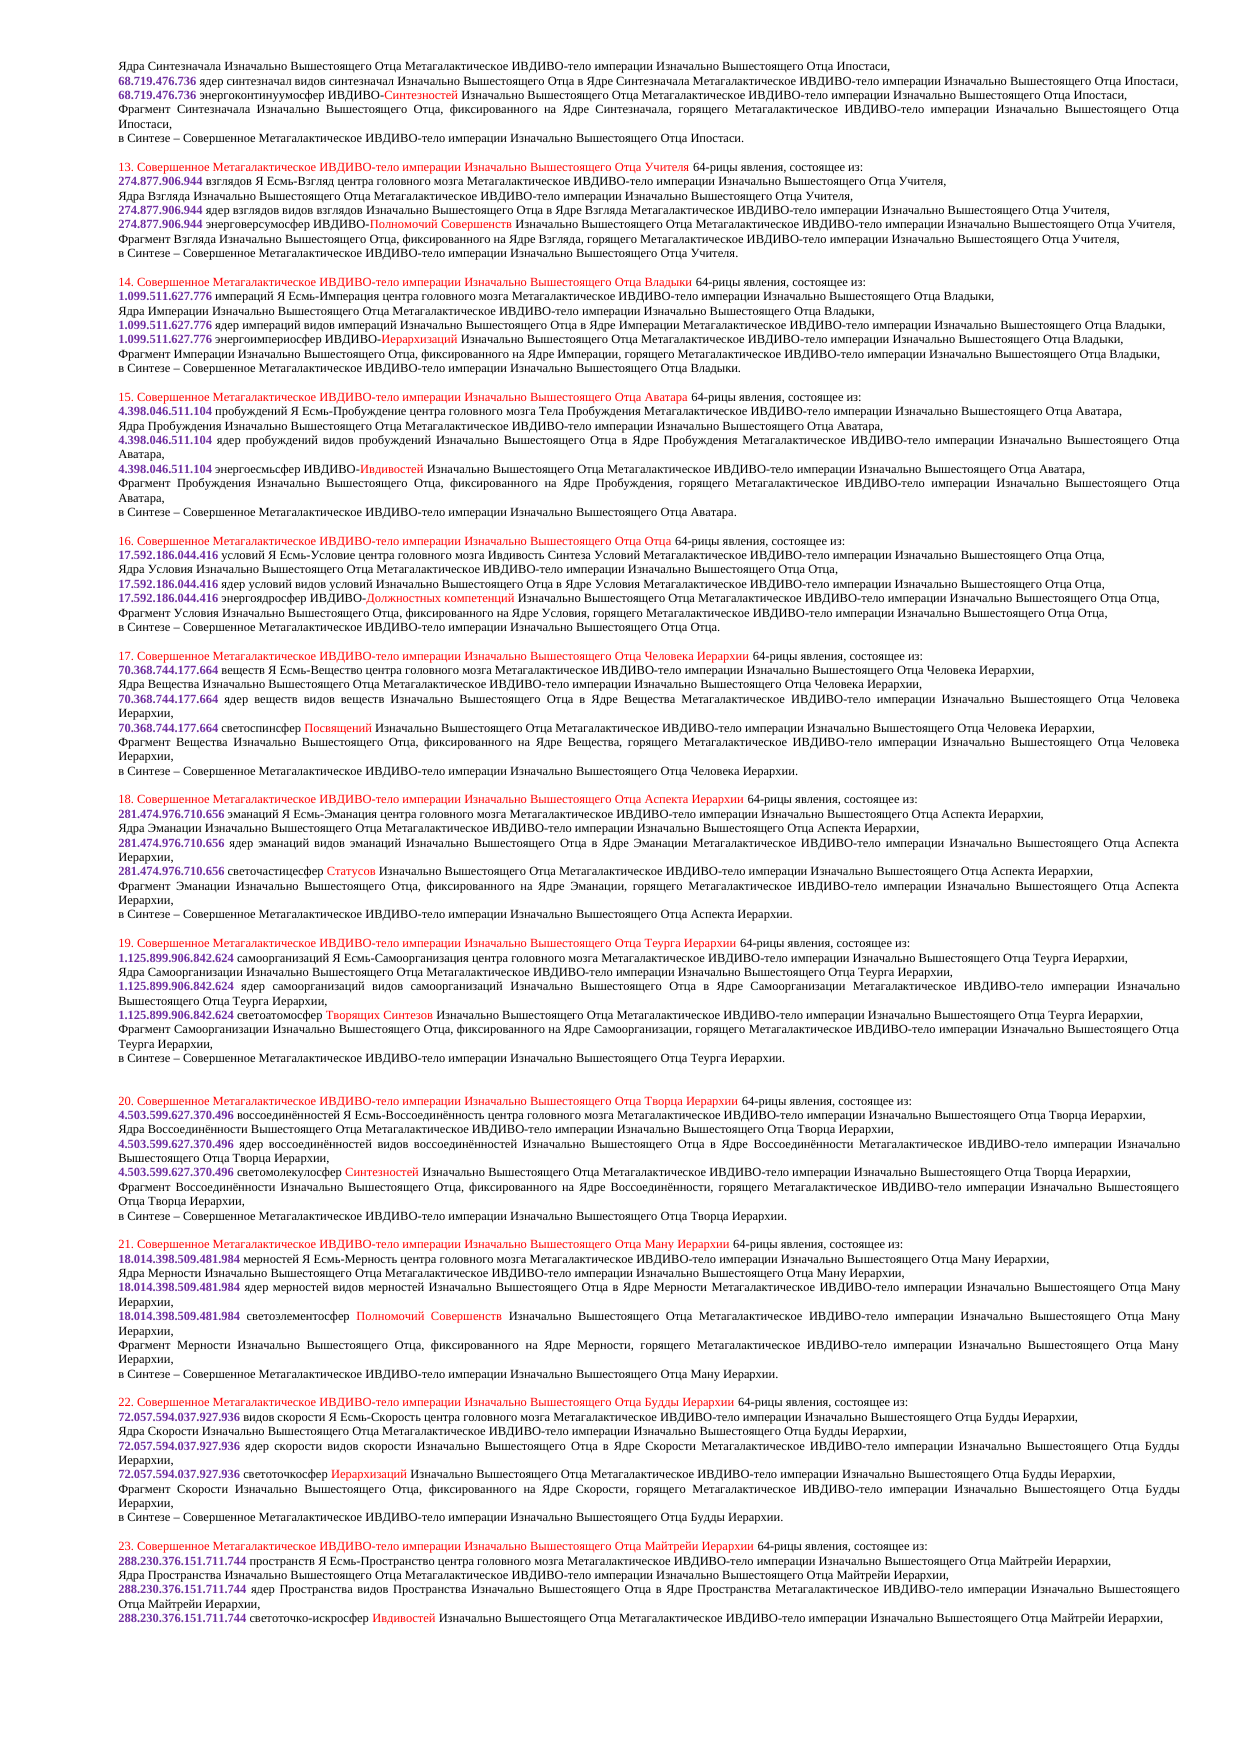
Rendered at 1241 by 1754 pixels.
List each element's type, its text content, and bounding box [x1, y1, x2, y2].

text 288.230.376.151.711.744 пространств Я Есмь-Пространство центра головного мозга Метагалактическое ИВДИВО-тело имперации Изначально Вышестоящего Отца Майтрейи Иерархии, [118, 1553, 1181, 1568]
text 21. Совершенное Метагалактическое ИВДИВО-тело имперации Изначально Вышестоящего Отца Ману Иерархии 64-рицы явления, состоящее из: [118, 1237, 1181, 1251]
text 72.057.594.037.927.936 светоточкосфер Иерархизаций Изначально Вышестоящего Отца Метагалактическое ИВДИВО-тело имперации Изначально Вышестоящего Отца Будды Иерархии, [118, 1467, 1181, 1481]
text Ядра Пространства Изначально Вышестоящего Отца Метагалактическое ИВДИВО-тело имперации Изначально Вышестоящего Отца Майтрейи Иерархии, [118, 1568, 1181, 1582]
text 19. Совершенное Метагалактическое ИВДИВО-тело имперации Изначально Вышестоящего Отца Теурга Иерархии 64-рицы явления, состоящее из: [118, 936, 1181, 950]
text в Синтезе – Совершенное Метагалактическое ИВДИВО-тело имперации Изначально Вышестоящего Отца Аватара. [118, 505, 1181, 519]
text 15. Совершенное Метагалактическое ИВДИВО-тело имперации Изначально Вышестоящего Отца Аватара 64-рицы явления, состоящее из: [118, 390, 1181, 404]
text Ядра Самоорганизации Изначально Вышестоящего Отца Метагалактическое ИВДИВО-тело имперации Изначально Вышестоящего Отца Теурга Иерархии, [118, 965, 1181, 979]
text Фрагмент Условия Изначально Вышестоящего Отца, фиксированного на Ядре Условия, горящего Метагалактическое ИВДИВО-тело имперации Изначально Вышестоящего Отца Отца, [118, 605, 1181, 620]
text Ядра Синтезначала Изначально Вышестоящего Отца Метагалактическое ИВДИВО-тело имперации Изначально Вышестоящего Отца Ипостаси, [118, 59, 1181, 73]
text 23. Совершенное Метагалактическое ИВДИВО-тело имперации Изначально Вышестоящего Отца Майтрейи Иерархии 64-рицы явления, состоящее из: [118, 1539, 1181, 1553]
text 274.877.906.944 взглядов Я Есмь-Взгляд центра головного мозга Метагалактическое ИВДИВО-тело имперации Изначально Вышестоящего Отца Учителя, [118, 174, 1181, 188]
text 72.057.594.037.927.936 видов скорости Я Есмь-Скорость центра головного мозга Метагалактическое ИВДИВО-тело имперации Изначально Вышестоящего Отца Будды Иерархии, [118, 1409, 1181, 1424]
text Ядра Скорости Изначально Вышестоящего Отца Метагалактическое ИВДИВО-тело имперации Изначально Вышестоящего Отца Будды Иерархии, [118, 1424, 1181, 1438]
text 70.368.744.177.664 веществ Я Есмь-Вещество центра головного мозга Метагалактическое ИВДИВО-тело имперации Изначально Вышестоящего Отца Человека Иерархии, [118, 663, 1181, 677]
text 1.099.511.627.776 импераций Я Есмь-Имперация центра головного мозга Метагалактическое ИВДИВО-тело имперации Изначально Вышестоящего Отца Владыки, [118, 289, 1181, 303]
text 4.398.046.511.104 энергоесмьсфер ИВДИВО-Ивдивостей Изначально Вышестоящего Отца Метагалактическое ИВДИВО-тело имперации Изначально Вышестоящего Отца Аватара, [118, 462, 1181, 476]
text Ядра Имперации Изначально Вышестоящего Отца Метагалактическое ИВДИВО-тело имперации Изначально Вышестоящего Отца Владыки, [118, 303, 1181, 318]
text Ядра Мерности Изначально Вышестоящего Отца Метагалактическое ИВДИВО-тело имперации Изначально Вышестоящего Отца Ману Иерархии, [118, 1266, 1181, 1280]
text в Синтезе – Совершенное Метагалактическое ИВДИВО-тело имперации Изначально Вышестоящего Отца Теурга Иерархии. [118, 1051, 1181, 1065]
text в Синтезе – Совершенное Метагалактическое ИВДИВО-тело имперации Изначально Вышестоящего Отца Будды Иерархии. [118, 1510, 1181, 1524]
text 70.368.744.177.664 ядер веществ видов веществ Изначально Вышестоящего Отца в Ядре Вещества Метагалактическое ИВДИВО-тело имперации Изначально Вышестоящего Отца Человека Иерархии, [118, 692, 1181, 720]
text в Синтезе – Совершенное Метагалактическое ИВДИВО-тело имперации Изначально Вышестоящего Отца Аспекта Иерархии. [118, 907, 1181, 922]
text 17.592.186.044.416 условий Я Есмь-Условие центра головного мозга Ивдивость Синтеза Условий Метагалактическое ИВДИВО-тело имперации Изначально Вышестоящего Отца Отца, [118, 548, 1181, 562]
text 18.014.398.509.481.984 мерностей Я Есмь-Мерность центра головного мозга Метагалактическое ИВДИВО-тело имперации Изначально Вышестоящего Отца Ману Иерархии, [118, 1251, 1181, 1266]
text Фрагмент Пробуждения Изначально Вышестоящего Отца, фиксированного на Ядре Пробуждения, горящего Метагалактическое ИВДИВО-тело имперации Изначально Вышестоящего Отца Аватара, [118, 476, 1181, 505]
text 22. Совершенное Метагалактическое ИВДИВО-тело имперации Изначально Вышестоящего Отца Будды Иерархии 64-рицы явления, состоящее из: [118, 1395, 1181, 1409]
text 4.503.599.627.370.496 светомолекулосфер Синтезностей Изначально Вышестоящего Отца Метагалактическое ИВДИВО-тело имперации Изначально Вышестоящего Отца Творца Иерархии, [118, 1165, 1181, 1179]
text 68.719.476.736 энергоконтинуумосфер ИВДИВО-Синтезностей Изначально Вышестоящего Отца Метагалактическое ИВДИВО-тело имперации Изначально Вышестоящего Отца Ипостаси, [118, 88, 1181, 102]
text в Синтезе – Совершенное Метагалактическое ИВДИВО-тело имперации Изначально Вышестоящего Отца Учителя. [118, 246, 1181, 260]
text 4.398.046.511.104 пробуждений Я Есмь-Пробуждение центра головного мозга Тела Пробуждения Метагалактическое ИВДИВО-тело имперации Изначально Вышестоящего Отца Аватара, [118, 404, 1181, 418]
text 16. Совершенное Метагалактическое ИВДИВО-тело имперации Изначально Вышестоящего Отца Отца 64-рицы явления, состоящее из: [118, 533, 1181, 548]
text 288.230.376.151.711.744 светоточко-искросфер Ивдивостей Изначально Вышестоящего Отца Метагалактическое ИВДИВО-тело имперации Изначально Вышестоящего Отца Майтрейи Иерархии, [118, 1611, 1181, 1625]
text в Синтезе – Совершенное Метагалактическое ИВДИВО-тело имперации Изначально Вышестоящего Отца Человека Иерархии. [118, 763, 1181, 778]
text 70.368.744.177.664 светоспинсфер Посвящений Изначально Вышестоящего Отца Метагалактическое ИВДИВО-тело имперации Изначально Вышестоящего Отца Человека Иерархии, [118, 720, 1181, 735]
text Ядра Пробуждения Изначально Вышестоящего Отца Метагалактическое ИВДИВО-тело имперации Изначально Вышестоящего Отца Аватара, [118, 418, 1181, 433]
text 4.398.046.511.104 ядер пробуждений видов пробуждений Изначально Вышестоящего Отца в Ядре Пробуждения Метагалактическое ИВДИВО-тело имперации Изначально Вышестоящего Отца Аватара, [118, 433, 1181, 462]
text 288.230.376.151.711.744 ядер Пространства видов Пространства Изначально Вышестоящего Отца в Ядре Пространства Метагалактическое ИВДИВО-тело имперации Изначально Вышестоящего Отца Майтрейи Иерархии, [118, 1582, 1181, 1611]
text в Синтезе – Совершенное Метагалактическое ИВДИВО-тело имперации Изначально Вышестоящего Отца Ману Иерархии. [118, 1366, 1181, 1381]
text Ядра Взгляда Изначально Вышестоящего Отца Метагалактическое ИВДИВО-тело имперации Изначально Вышестоящего Отца Учителя, [118, 188, 1181, 203]
text 1.125.899.906.842.624 светоатомосфер Творящих Синтезов Изначально Вышестоящего Отца Метагалактическое ИВДИВО-тело имперации Изначально Вышестоящего Отца Теурга Иерархии, [118, 1008, 1181, 1022]
text 1.099.511.627.776 энергоимпериосфер ИВДИВО-Иерархизаций Изначально Вышестоящего Отца Метагалактическое ИВДИВО-тело имперации Изначально Вышестоящего Отца Владыки, [118, 332, 1181, 347]
text 281.474.976.710.656 светочастицесфер Статусов Изначально Вышестоящего Отца Метагалактическое ИВДИВО-тело имперации Изначально Вышестоящего Отца Аспекта Иерархии, [118, 864, 1181, 878]
text 1.099.511.627.776 ядер импераций видов импераций Изначально Вышестоящего Отца в Ядре Имперации Метагалактическое ИВДИВО-тело имперации Изначально Вышестоящего Отца Владыки, [118, 318, 1181, 332]
text 13. Совершенное Метагалактическое ИВДИВО-тело имперации Изначально Вышестоящего Отца Учителя 64-рицы явления, состоящее из: [118, 160, 1181, 174]
text Фрагмент Синтезначала Изначально Вышестоящего Отца, фиксированного на Ядре Синтезначала, горящего Метагалактическое ИВДИВО-тело имперации Изначально Вышестоящего Отца Ипостаси, [118, 102, 1181, 131]
text в Синтезе – Совершенное Метагалактическое ИВДИВО-тело имперации Изначально Вышестоящего Отца Владыки. [118, 361, 1181, 375]
text 17.592.186.044.416 ядер условий видов условий Изначально Вышестоящего Отца в Ядре Условия Метагалактическое ИВДИВО-тело имперации Изначально Вышестоящего Отца Отца, [118, 577, 1181, 591]
text 4.503.599.627.370.496 ядер воссоединённостей видов воссоединённостей Изначально Вышестоящего Отца в Ядре Воссоединённости Метагалактическое ИВДИВО-тело имперации Изначально Вышестоящего Отца Творца Иерархии, [118, 1136, 1181, 1165]
text Фрагмент Имперации Изначально Вышестоящего Отца, фиксированного на Ядре Имперации, горящего Метагалактическое ИВДИВО-тело имперации Изначально Вышестоящего Отца Владыки, [118, 347, 1181, 361]
text в Синтезе – Совершенное Метагалактическое ИВДИВО-тело имперации Изначально Вышестоящего Отца Ипостаси. [118, 131, 1181, 145]
text 14. Совершенное Метагалактическое ИВДИВО-тело имперации Изначально Вышестоящего Отца Владыки 64-рицы явления, состоящее из: [118, 275, 1181, 289]
text 274.877.906.944 ядер взглядов видов взглядов Изначально Вышестоящего Отца в Ядре Взгляда Метагалактическое ИВДИВО-тело имперации Изначально Вышестоящего Отца Учителя, [118, 203, 1181, 217]
text Фрагмент Эманации Изначально Вышестоящего Отца, фиксированного на Ядре Эманации, горящего Метагалактическое ИВДИВО-тело имперации Изначально Вышестоящего Отца Аспекта Иерархии, [118, 878, 1181, 907]
text 1.125.899.906.842.624 ядер самоорганизаций видов самоорганизаций Изначально Вышестоящего Отца в Ядре Самоорганизации Метагалактическое ИВДИВО-тело имперации Изначально Вышестоящего Отца Теурга Иерархии, [118, 979, 1181, 1008]
text 274.877.906.944 энерговерсумосфер ИВДИВО-Полномочий Совершенств Изначально Вышестоящего Отца Метагалактическое ИВДИВО-тело имперации Изначально Вышестоящего Отца Учителя, [118, 217, 1181, 232]
text 17. Совершенное Метагалактическое ИВДИВО-тело имперации Изначально Вышестоящего Отца Человека Иерархии 64-рицы явления, состоящее из: [118, 648, 1181, 663]
text Ядра Условия Изначально Вышестоящего Отца Метагалактическое ИВДИВО-тело имперации Изначально Вышестоящего Отца Отца, [118, 562, 1181, 577]
text 20. Совершенное Метагалактическое ИВДИВО-тело имперации Изначально Вышестоящего Отца Творца Иерархии 64-рицы явления, состоящее из: [118, 1093, 1181, 1108]
text Ядра Воссоединённости Вышестоящего Отца Метагалактическое ИВДИВО-тело имперации Изначально Вышестоящего Отца Творца Иерархии, [118, 1122, 1181, 1136]
text 281.474.976.710.656 эманаций Я Есмь-Эманация центра головного мозга Метагалактическое ИВДИВО-тело имперации Изначально Вышестоящего Отца Аспекта Иерархии, [118, 807, 1181, 821]
text 68.719.476.736 ядер синтезначал видов синтезначал Изначально Вышестоящего Отца в Ядре Синтезначала Метагалактическое ИВДИВО-тело имперации Изначально Вышестоящего Отца Ипостаси, [118, 73, 1181, 88]
text Фрагмент Мерности Изначально Вышестоящего Отца, фиксированного на Ядре Мерности, горящего Метагалактическое ИВДИВО-тело имперации Изначально Вышестоящего Отца Ману Иерархии, [118, 1338, 1181, 1366]
text 17.592.186.044.416 энергоядросфер ИВДИВО-Должностных компетенций Изначально Вышестоящего Отца Метагалактическое ИВДИВО-тело имперации Изначально Вышестоящего Отца Отца, [118, 591, 1181, 605]
text Фрагмент Скорости Изначально Вышестоящего Отца, фиксированного на Ядре Скорости, горящего Метагалактическое ИВДИВО-тело имперации Изначально Вышестоящего Отца Будды Иерархии, [118, 1481, 1181, 1510]
text 18.014.398.509.481.984 ядер мерностей видов мерностей Изначально Вышестоящего Отца в Ядре Мерности Метагалактическое ИВДИВО-тело имперации Изначально Вышестоящего Отца Ману Иерархии, [118, 1280, 1181, 1309]
text 281.474.976.710.656 ядер эманаций видов эманаций Изначально Вышестоящего Отца в Ядре Эманации Метагалактическое ИВДИВО-тело имперации Изначально Вышестоящего Отца Аспекта Иерархии, [118, 835, 1181, 864]
text Фрагмент Самоорганизации Изначально Вышестоящего Отца, фиксированного на Ядре Самоорганизации, горящего Метагалактическое ИВДИВО-тело имперации Изначально Вышестоящего Отца Теурга Иерархии, [118, 1022, 1181, 1051]
text Фрагмент Вещества Изначально Вышестоящего Отца, фиксированного на Ядре Вещества, горящего Метагалактическое ИВДИВО-тело имперации Изначально Вышестоящего Отца Человека Иерархии, [118, 735, 1181, 763]
text Фрагмент Воссоединённости Изначально Вышестоящего Отца, фиксированного на Ядре Воссоединённости, горящего Метагалактическое ИВДИВО-тело имперации Изначально Вышестоящего Отца Творца Иерархии, [118, 1179, 1181, 1208]
text 72.057.594.037.927.936 ядер скорости видов скорости Изначально Вышестоящего Отца в Ядре Скорости Метагалактическое ИВДИВО-тело имперации Изначально Вышестоящего Отца Будды Иерархии, [118, 1438, 1181, 1467]
text 4.503.599.627.370.496 воссоединённостей Я Есмь-Воссоединённость центра головного мозга Метагалактическое ИВДИВО-тело имперации Изначально Вышестоящего Отца Творца Иерархии, [118, 1108, 1181, 1122]
text 18.014.398.509.481.984 светоэлементосфер Полномочий Совершенств Изначально Вышестоящего Отца Метагалактическое ИВДИВО-тело имперации Изначально Вышестоящего Отца Ману Иерархии, [118, 1309, 1181, 1338]
text Фрагмент Взгляда Изначально Вышестоящего Отца, фиксированного на Ядре Взгляда, горящего Метагалактическое ИВДИВО-тело имперации Изначально Вышестоящего Отца Учителя, [118, 232, 1181, 246]
text Ядра Эманации Изначально Вышестоящего Отца Метагалактическое ИВДИВО-тело имперации Изначально Вышестоящего Отца Аспекта Иерархии, [118, 821, 1181, 835]
text в Синтезе – Совершенное Метагалактическое ИВДИВО-тело имперации Изначально Вышестоящего Отца Творца Иерархии. [118, 1208, 1181, 1223]
text 18. Совершенное Метагалактическое ИВДИВО-тело имперации Изначально Вышестоящего Отца Аспекта Иерархии 64-рицы явления, состоящее из: [118, 792, 1181, 807]
text Ядра Вещества Изначально Вышестоящего Отца Метагалактическое ИВДИВО-тело имперации Изначально Вышестоящего Отца Человека Иерархии, [118, 677, 1181, 692]
text в Синтезе – Совершенное Метагалактическое ИВДИВО-тело имперации Изначально Вышестоящего Отца Отца. [118, 620, 1181, 634]
text 1.125.899.906.842.624 самоорганизаций Я Есмь-Самоорганизация центра головного мозга Метагалактическое ИВДИВО-тело имперации Изначально Вышестоящего Отца Теурга Иерархии, [118, 950, 1181, 965]
